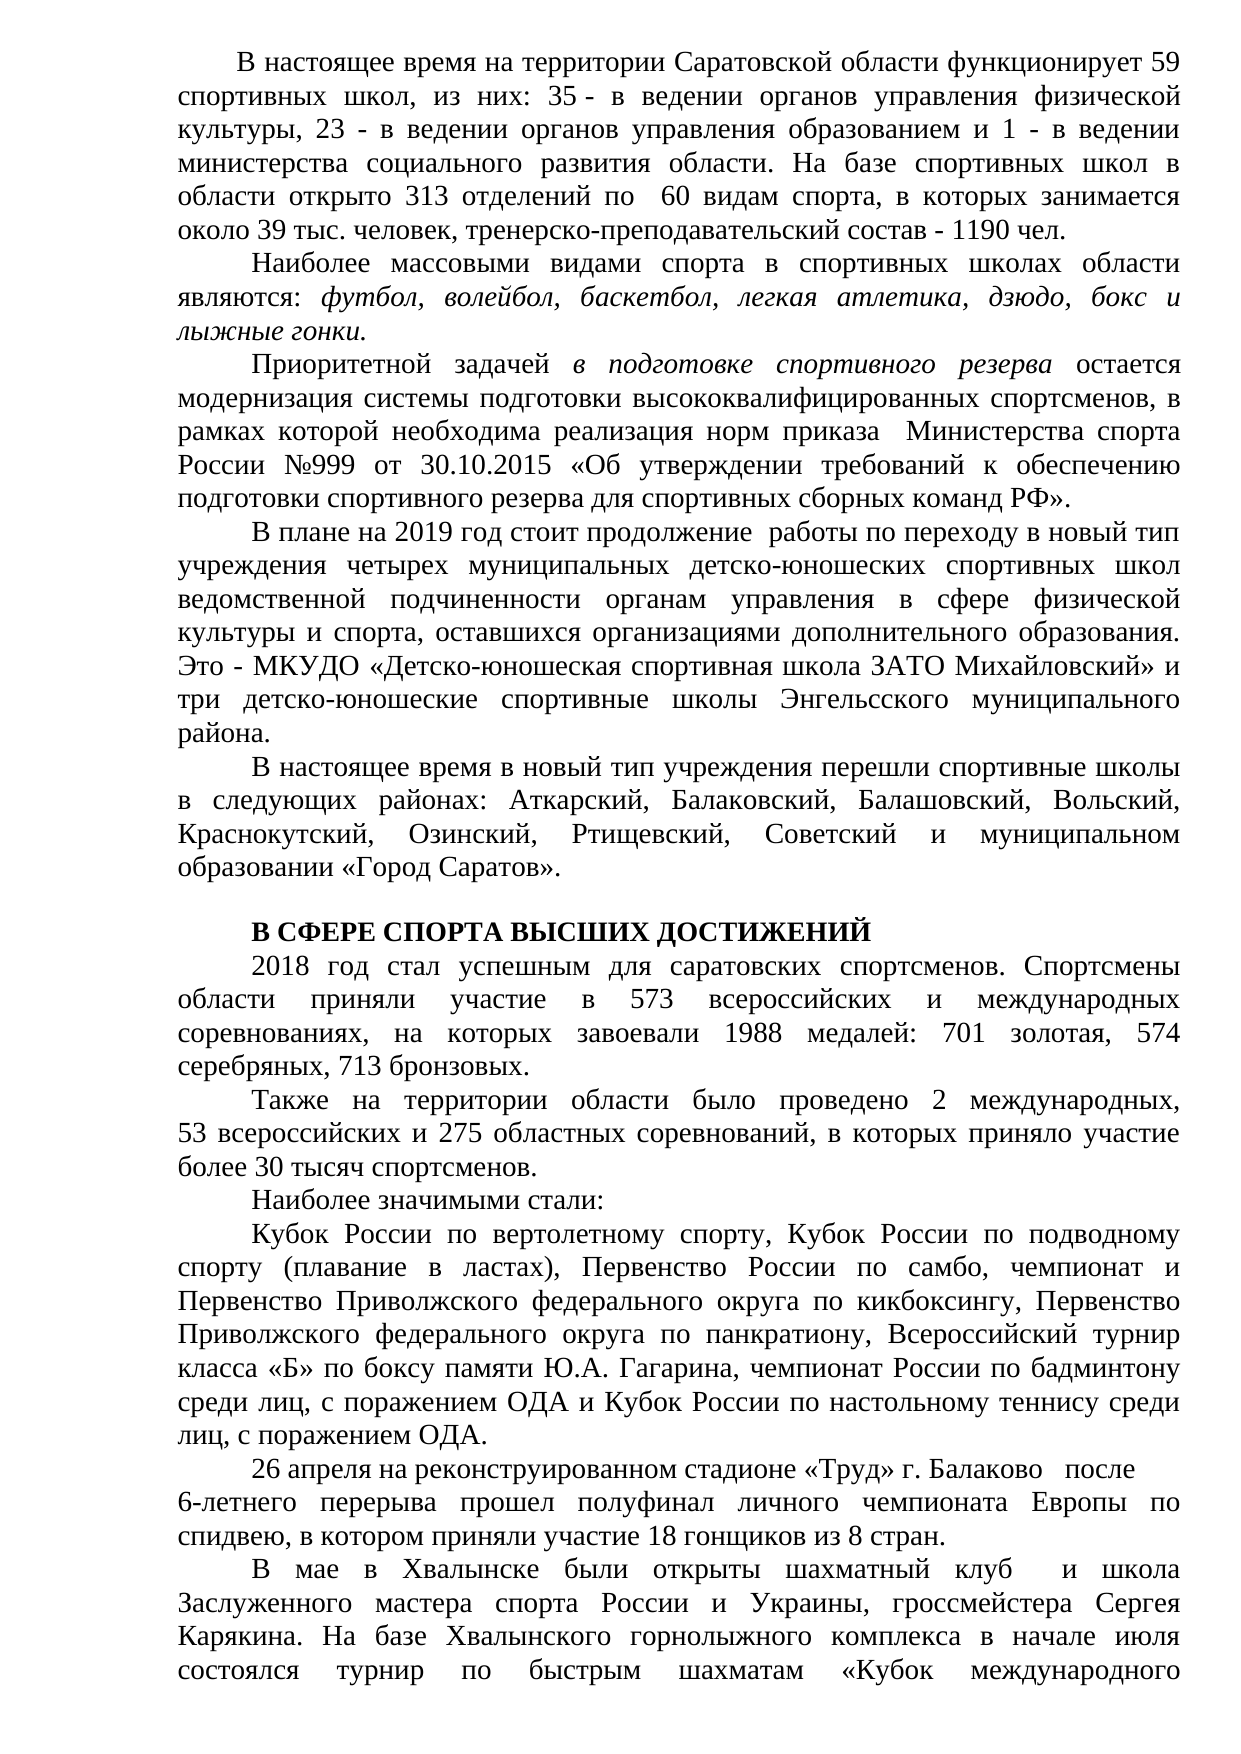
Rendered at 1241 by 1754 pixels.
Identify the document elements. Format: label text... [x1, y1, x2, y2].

text В настоящее время на территории Саратовской области функционирует 59 спортивных школ, из них: 35 - в ведении органов управления физической культуры, 23 - в ведении органов управления образованием и 1 - в ведении министерства социального развития области. На базе спортивных школ в области открыто 313 отделений по 60 видам спорта, в которых занимается около 39 тыс. человек, тренерско-преподавательский состав - 1190 чел. [177, 44, 1181, 246]
text В СФЕРЕ СПОРТА ВЫСШИХ ДОСТИЖЕНИЙ [177, 915, 1181, 948]
text В настоящее время в новый тип учреждения перешли спортивные школы в следующих районах: Аткарский, Балаковский, Балашовский, Вольский, Краснокутский, Озинский, Ртищевский, Советский и муниципальном образовании «Город Саратов». [177, 749, 1181, 883]
text В плане на 2019 год стоит продолжение работы по переходу в новый тип учреждения четырех муниципальных детско-юношеских спортивных школ ведомственной подчиненности органам управления в сфере физической культуры и спорта, оставшихся организациями дополнительного образования. Это - МКУДО «Детско-юношеская спортивная школа ЗАТО Михайловский» и три детско-юношеские спортивные школы Энгельсского муниципального района. [177, 514, 1181, 749]
text 6-летнего перерыва прошел полуфинал личного чемпионата Европы по спидвею, в котором приняли участие 18 гонщиков из 8 стран. [177, 1484, 1181, 1551]
text 26 апреля на реконструированном стадионе «Труд» г. Балаково после [177, 1451, 1181, 1484]
text Наиболее массовыми видами спорта в спортивных школах области являются: футбол, волейбол, баскетбол, легкая атлетика, дзюдо, бокс и лыжные гонки. [177, 246, 1181, 346]
text Также на территории области было проведено 2 международных, 53 всероссийских и 275 областных соревнований, в которых приняло участие более 30 тысяч спортсменов. [177, 1082, 1181, 1182]
text Приоритетной задачей в подготовке спортивного резерва остается модернизация системы подготовки высококвалифицированных спортсменов, в рамках которой необходима реализация норм приказа Министерства спорта России №999 от 30.10.2015 «Об утверждении требований к обеспечению подготовки спортивного резерва для спортивных сборных команд РФ». [177, 346, 1181, 514]
text 2018 год стал успешным для саратовских спортсменов. Спортсмены области приняли участие в 573 всероссийских и международных соревнованиях, на которых завоевали 1988 медалей: 701 золотая, 574 серебряных, 713 бронзовых. [177, 948, 1181, 1082]
text Наиболее значимыми стали: [177, 1182, 1181, 1216]
text Кубок России по вертолетному спорту, Кубок России по подводному спорту (плавание в ластах), Первенство России по самбо, чемпионат и Первенство Приволжского федерального округа по кикбоксингу, Первенство Приволжского федерального округа по панкратиону, Всероссийский турнир класса «Б» по боксу памяти Ю.А. Гагарина, чемпионат России по бадминтону среди лиц, с поражением ОДА и Кубок России по настольному теннису среди лиц, с поражением ОДА. [177, 1216, 1181, 1451]
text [177, 1551, 1181, 1686]
